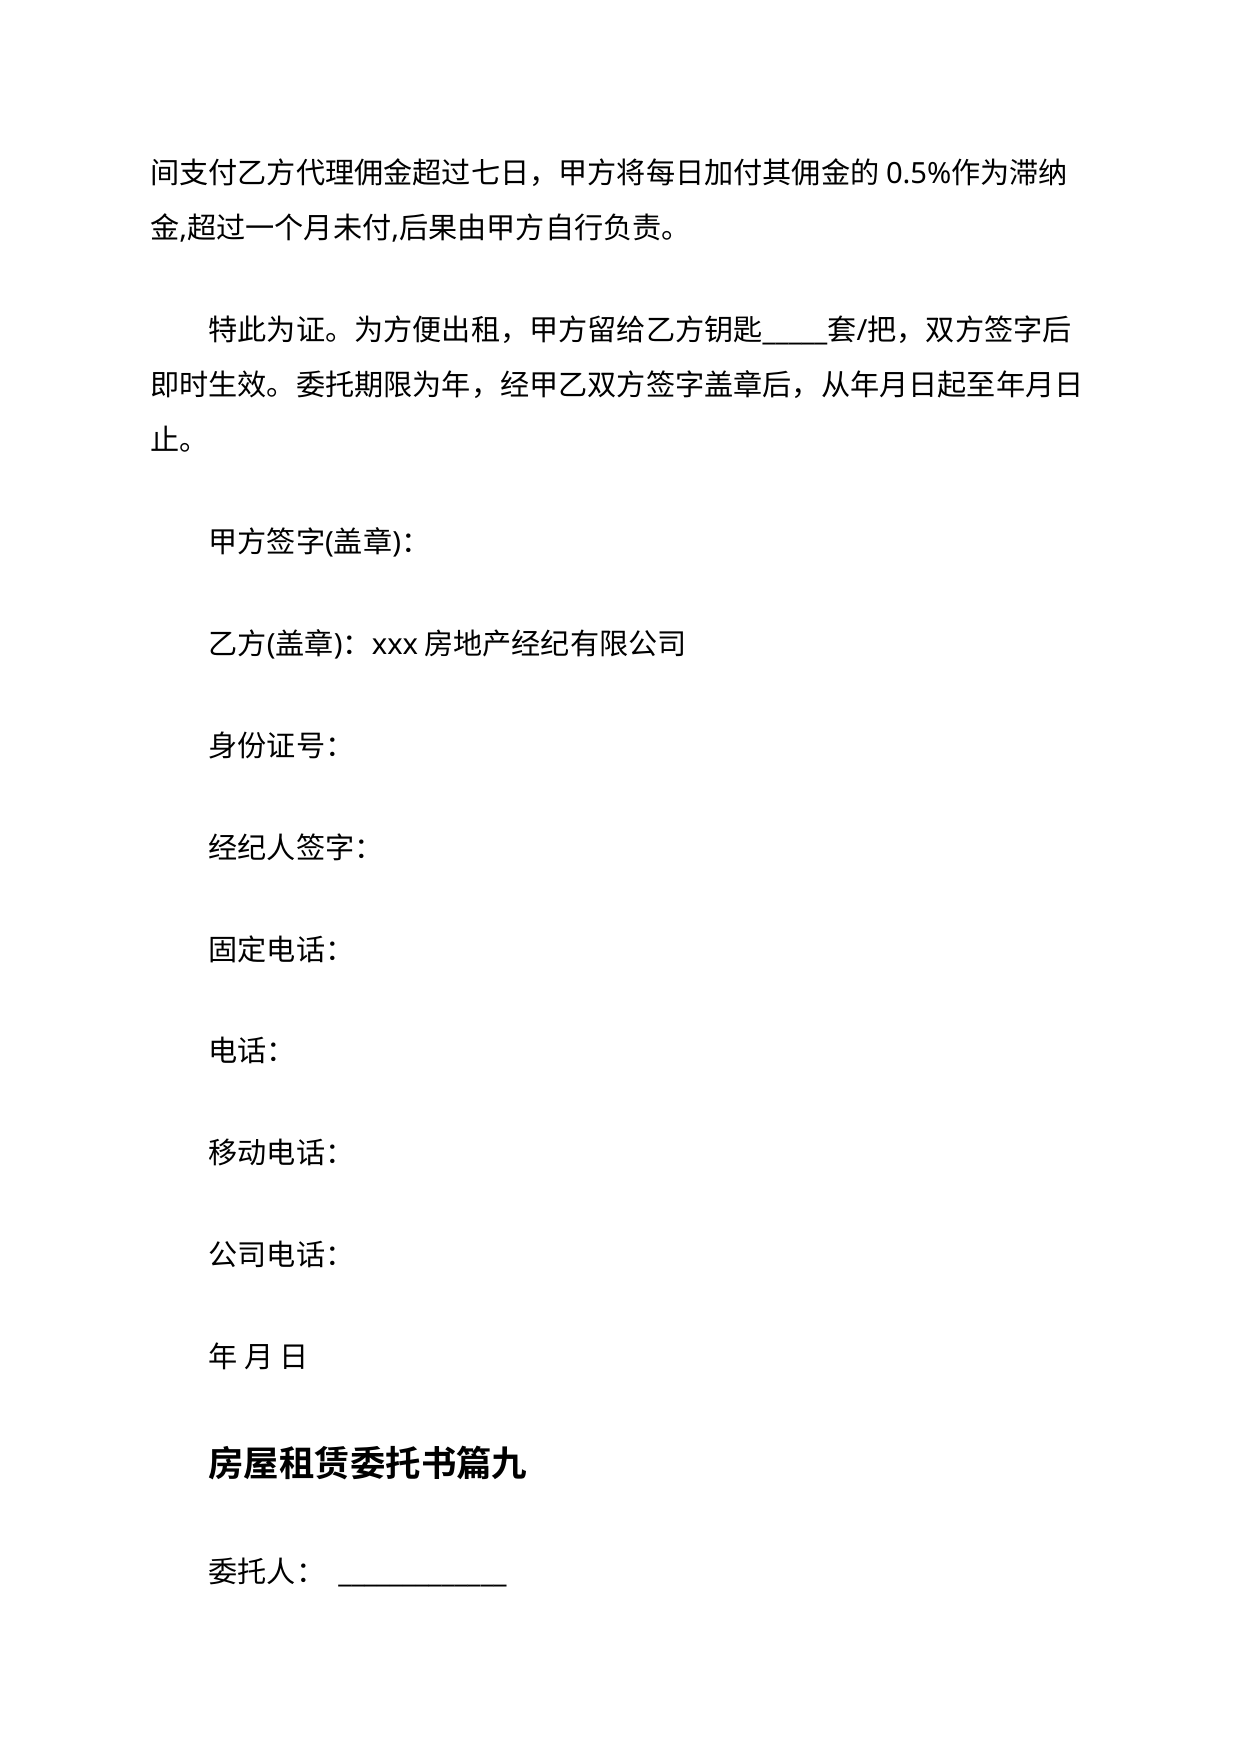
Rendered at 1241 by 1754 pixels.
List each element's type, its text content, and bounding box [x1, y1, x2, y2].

text 年 月 日 [150, 1333, 1090, 1376]
text 乙方(盖章)：xxx房地产经纪有限公司 [150, 621, 1090, 663]
text 身份证号： [150, 723, 1090, 765]
text 经纪人签字： [150, 824, 1090, 867]
text 公司电话： [150, 1231, 1090, 1274]
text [150, 150, 1090, 247]
text 委托人： _____________ [150, 1548, 1090, 1591]
text 电话： [150, 1028, 1090, 1070]
text 房屋租赁委托书篇九 [150, 1435, 1090, 1486]
text 特此为证。为方便出租，甲方留给乙方钥匙_____套/把，双方签字后即时生效。委托期限为年，经甲乙双方签字盖章后，从年月日起至年月日止。 [150, 307, 1090, 459]
text 甲方签字(盖章)： [150, 519, 1090, 561]
text 固定电话： [150, 926, 1090, 968]
text 移动电话： [150, 1130, 1090, 1172]
